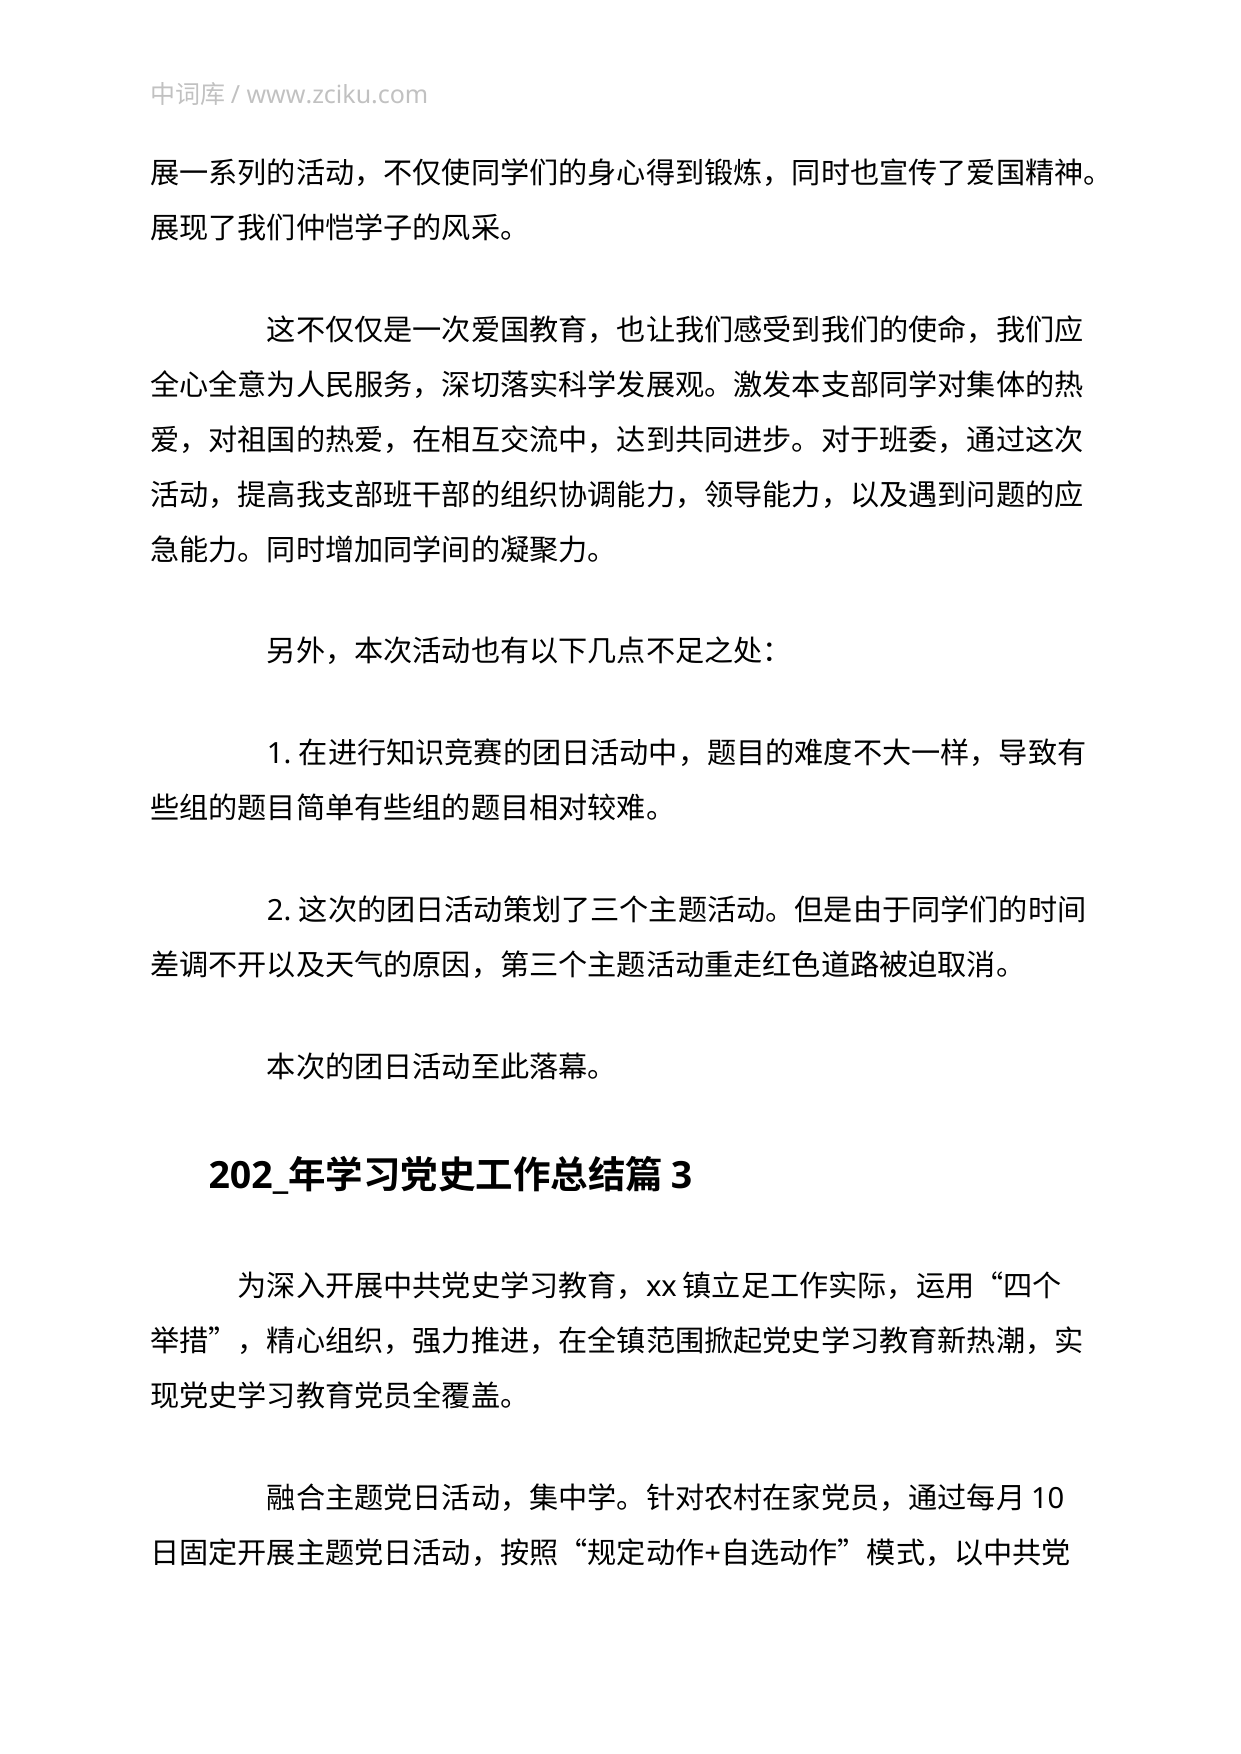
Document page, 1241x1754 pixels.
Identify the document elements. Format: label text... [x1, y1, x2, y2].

text 另外，本次活动也有以下几点不足之处： [150, 628, 1090, 670]
text 2. 这次的团日活动策划了三个主题活动。但是由于同学们的时间差调不开以及天气的原因，第三个主题活动重走红色道路被迫取消。 [150, 887, 1090, 984]
text 本次的团日活动至此落幕。 [150, 1043, 1090, 1086]
text 这不仅仅是一次爱国教育，也让我们感受到我们的使命，我们应全心全意为人民服务，深切落实科学发展观。激发本支部同学对集体的热爱，对祖国的热爱，在相互交流中，达到共同进步。对于班委，通过这次活动，提高我支部班干部的组织协调能力，领导能力，以及遇到问题的应急能力。同时增加同学间的凝聚力。 [150, 307, 1090, 568]
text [150, 1474, 1090, 1572]
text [150, 150, 1090, 247]
text 1. 在进行知识竞赛的团日活动中，题目的难度不大一样，导致有些组的题目简单有些组的题目相对较难。 [150, 730, 1090, 827]
text 202_年学习党史工作总结篇3 [150, 1145, 1090, 1199]
text 为深入开展中共党史学习教育，xx镇立足工作实际，运用“四个举措”，精心组织，强力推进，在全镇范围掀起党史学习教育新热潮，实现党史学习教育党员全覆盖。 [150, 1263, 1090, 1415]
